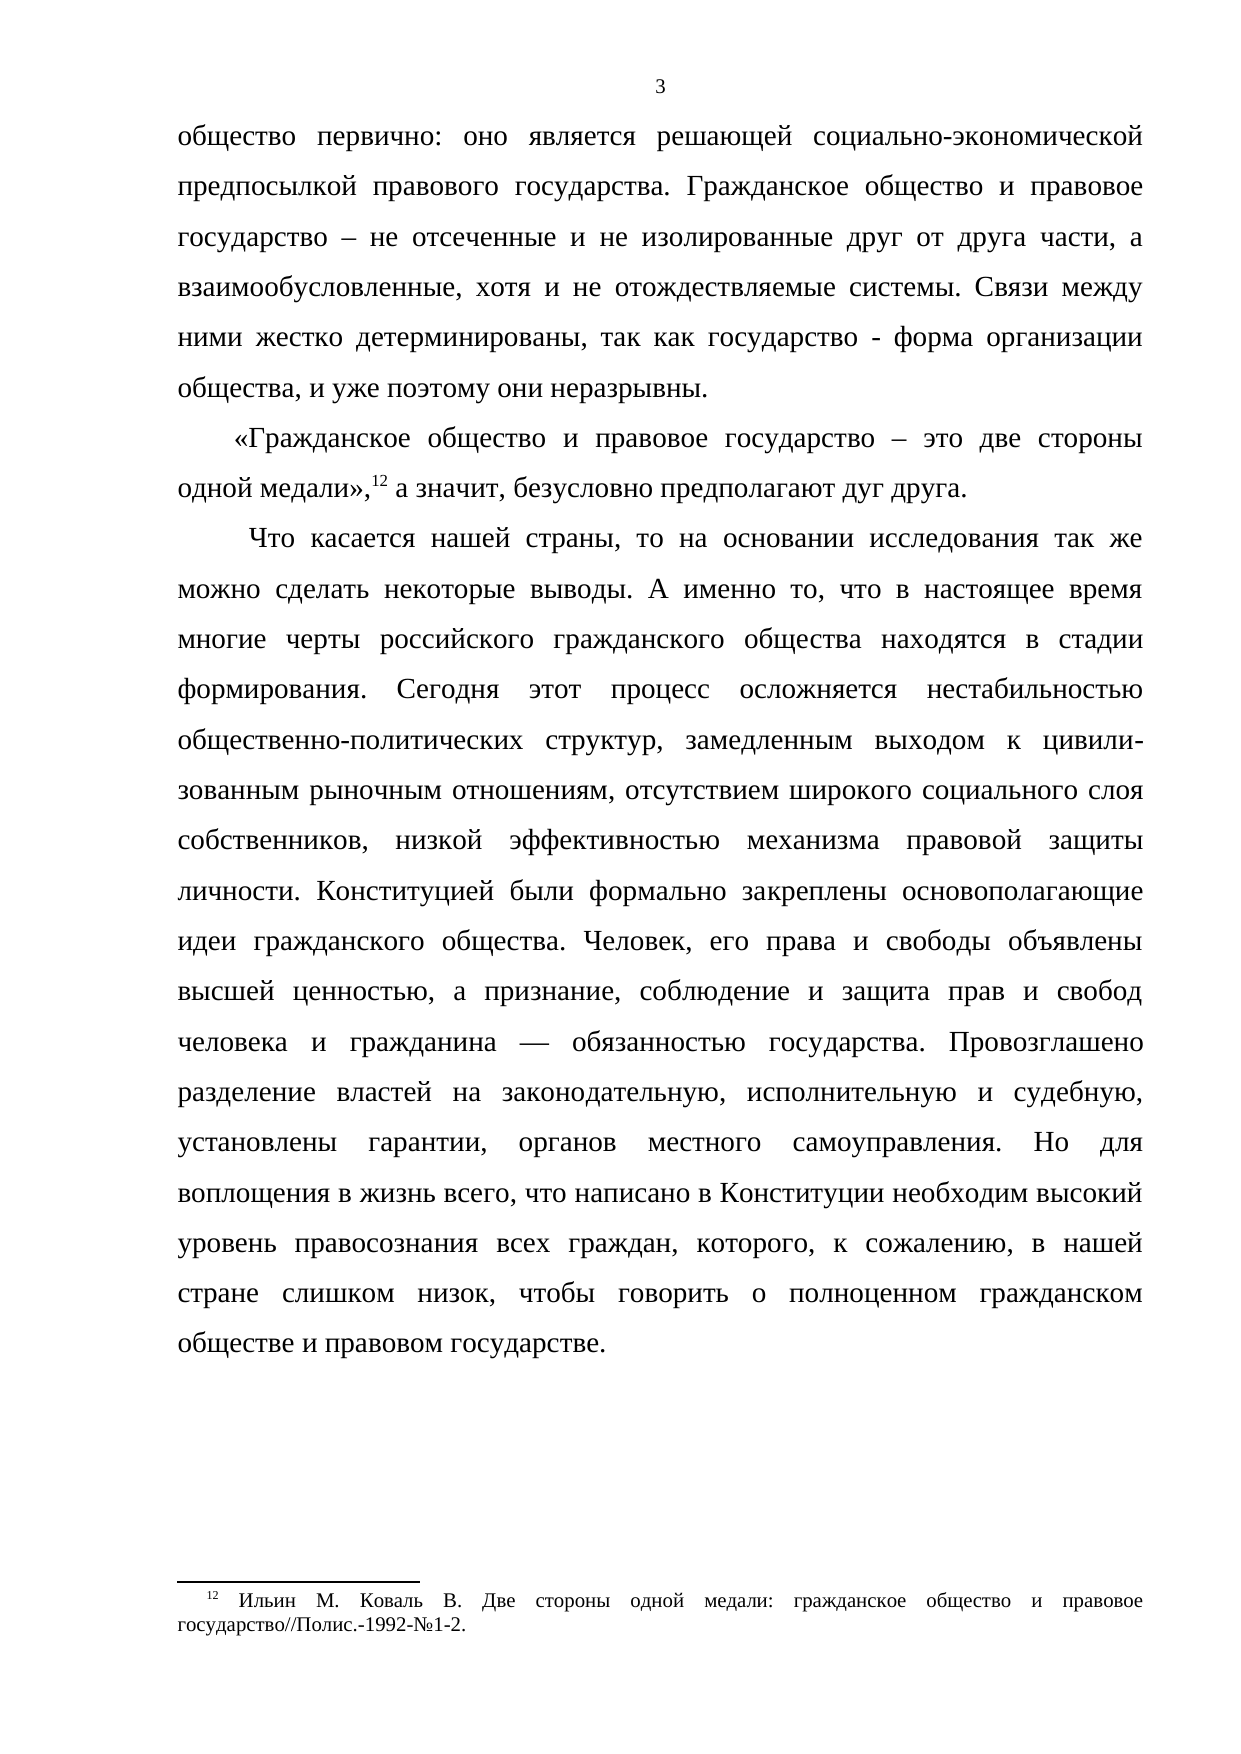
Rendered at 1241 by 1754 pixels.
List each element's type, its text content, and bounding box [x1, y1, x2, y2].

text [177, 118, 1144, 403]
text «Гражданское общество и правовое государство – это две стороны одной медали», а значит, безусловно предполагают дуг друга. [177, 420, 1144, 504]
text Что касается нашей страны, то на основании исследования так же можно сделать некоторые выводы. А именно то, что в настоящее время многие черты российского гражданского общества находятся в стадии формирования. Сегодня этот процесс осложняется нестабильностью общественно-политических структур, замедленным выходом к цивилизованным рыночным отношениям, отсутствием широкого социального слоя собственников, низкой эффективностью механизма правовой защиты личности. Конституцией были формально закреплены основополагающие идеи гражданского общества. Человек, его права и свободы объявлены высшей ценностью, а признание, соблюдение и защита прав и свобод человека и гражданина — обязанностью государства. Провозглашено разделение властей на законодательную, исполнительную и судебную, установлены гарантии, органов местного самоуправления. Но для воплощения в жизнь всего, что написано в Конституции необходим высокий уровень правосознания всех граждан, которого, к сожалению, в нашей стране слишком низок, чтобы говорить о полноценном гражданском обществе и правовом государстве. [177, 521, 1144, 1359]
